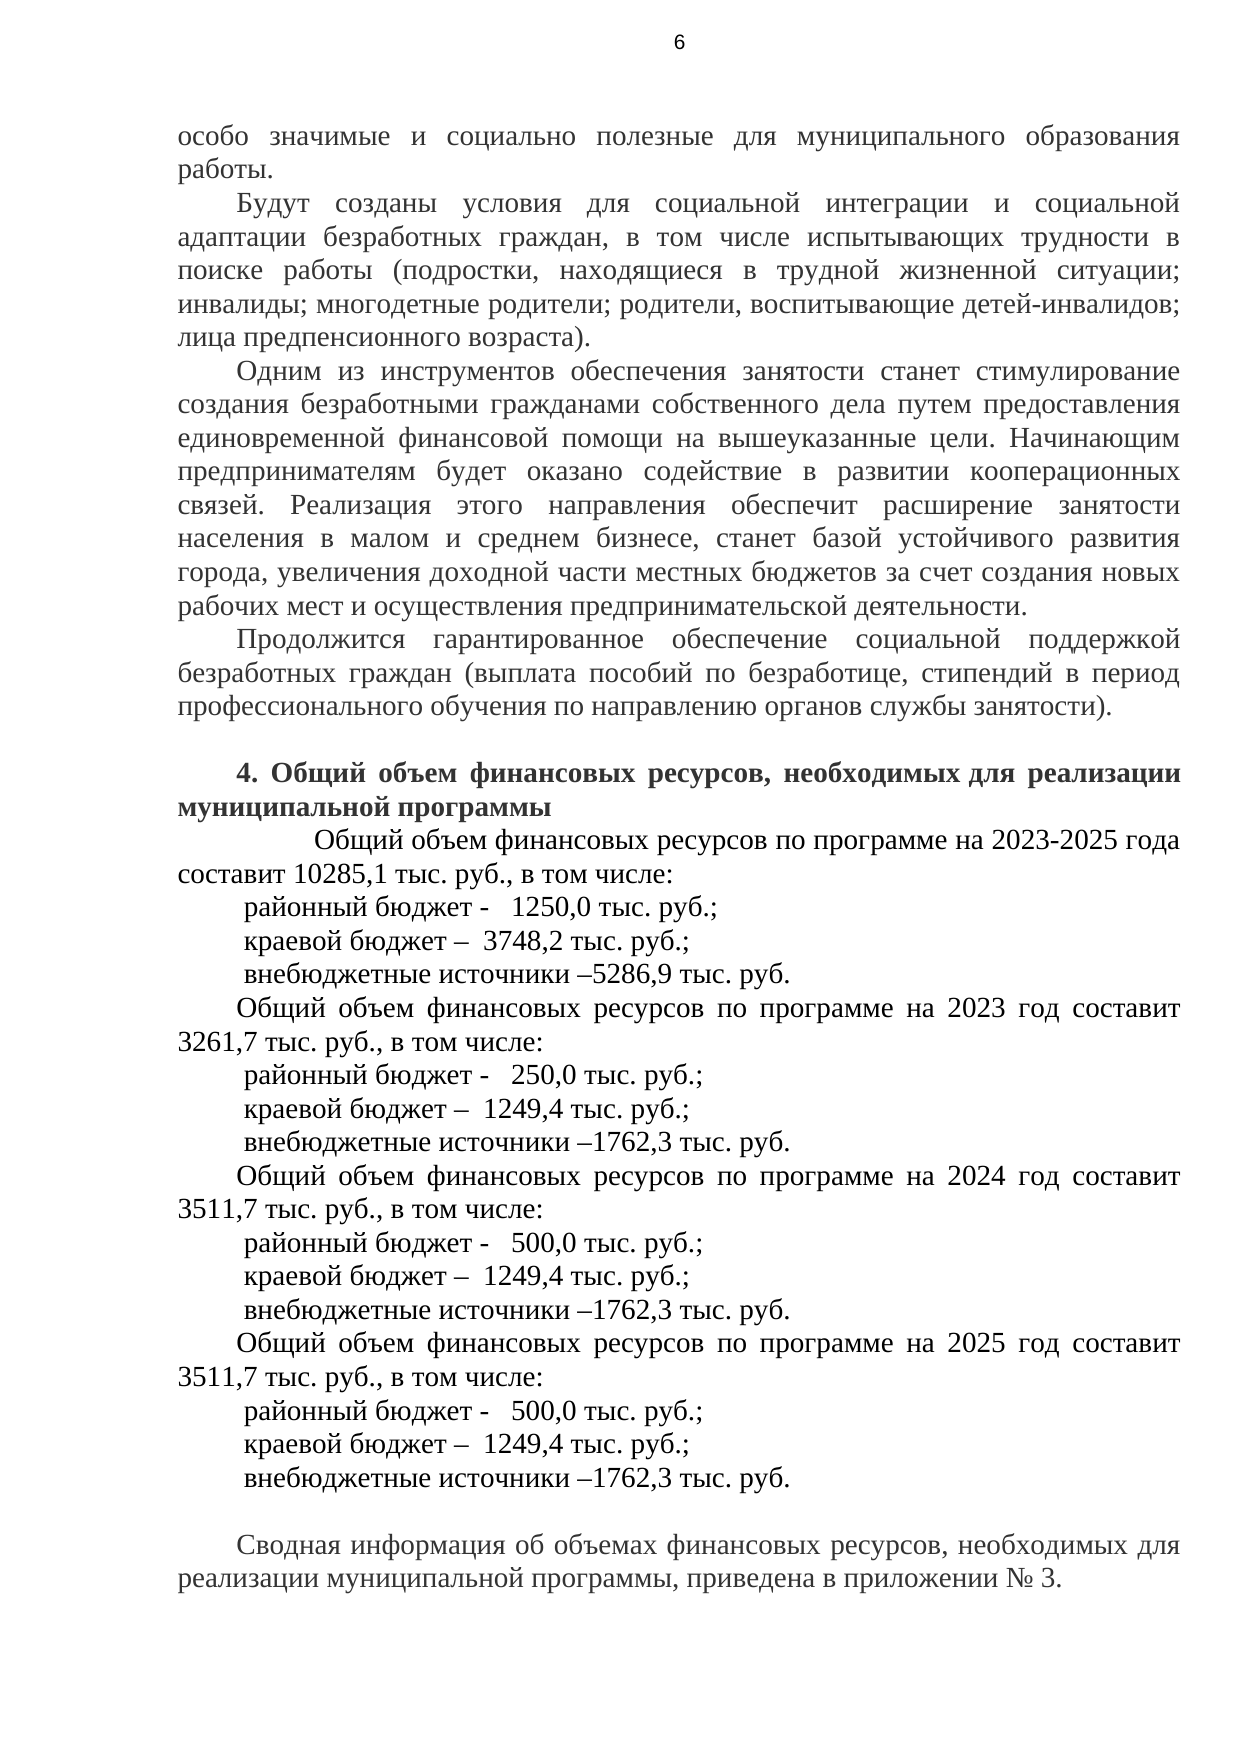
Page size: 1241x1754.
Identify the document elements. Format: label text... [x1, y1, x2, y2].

text районный бюджет - 250,0 тыс. руб.; [177, 1057, 1181, 1091]
text Общий объем финансовых ресурсов по программе на 2023 год составит 3261,7 тыс. руб., в том числе: [177, 990, 1181, 1057]
text Одним из инструментов обеспечения занятости станет стимулирование создания безработными гражданами собственного дела путем предоставления единовременной финансовой помощи на вышеуказанные цели. Начинающим предпринимателям будет оказано содействие в развитии кооперационных связей. Реализация этого направления обеспечит расширение занятости населения в малом и среднем бизнесе, станет базой устойчивого развития города, увеличения доходной части местных бюджетов за счет создания новых рабочих мест и осуществления предпринимательской деятельности. [177, 353, 1181, 621]
text Общий объем финансовых ресурсов по программе на 2024 год составит 3511,7 тыс. руб., в том числе: [177, 1158, 1181, 1225]
text внебюджетные источники –1762,3 тыс. руб. [177, 1292, 1181, 1326]
text Общий объем финансовых ресурсов по программе на 2023-2025 года составит 10285,1 тыс. руб., в том числе: [177, 822, 1181, 889]
text внебюджетные источники –5286,9 тыс. руб. [177, 957, 1181, 990]
text Будут созданы условия для социальной интеграции и социальной адаптации безработных граждан, в том числе испытывающих трудности в поиске работы (подростки, находящиеся в трудной жизненной ситуации; инвалиды; многодетные родители; родители, воспитывающие детей-инвалидов; лица предпенсионного возраста). [177, 185, 1181, 353]
text районный бюджет - 500,0 тыс. руб.; [177, 1225, 1181, 1258]
text краевой бюджет – 1249,4 тыс. руб.; [177, 1091, 1181, 1124]
text районный бюджет - 500,0 тыс. руб.; [177, 1393, 1181, 1426]
text Общий объем финансовых ресурсов по программе на 2025 год составит 3511,7 тыс. руб., в том числе: [177, 1326, 1181, 1393]
text Сводная информация об объемах финансовых ресурсов, необходимых для реализации муниципальной программы, приведена в приложении № 3. [177, 1527, 1181, 1594]
text краевой бюджет – 1249,4 тыс. руб.; [177, 1258, 1181, 1292]
text внебюджетные источники –1762,3 тыс. руб. [177, 1460, 1181, 1493]
text районный бюджет - 1250,0 тыс. руб.; [177, 889, 1181, 923]
text внебюджетные источники –1762,3 тыс. руб. [177, 1124, 1181, 1158]
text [177, 118, 1181, 185]
text Продолжится гарантированное обеспечение социальной поддержкой безработных граждан (выплата пособий по безработице, стипендий в период профессионального обучения по направлению органов службы занятости). [177, 621, 1181, 722]
text 4. Общий объем финансовых ресурсов, необходимых для реализации муниципальной программы [177, 755, 1181, 822]
text краевой бюджет – 3748,2 тыс. руб.; [177, 923, 1181, 957]
text краевой бюджет – 1249,4 тыс. руб.; [177, 1426, 1181, 1460]
